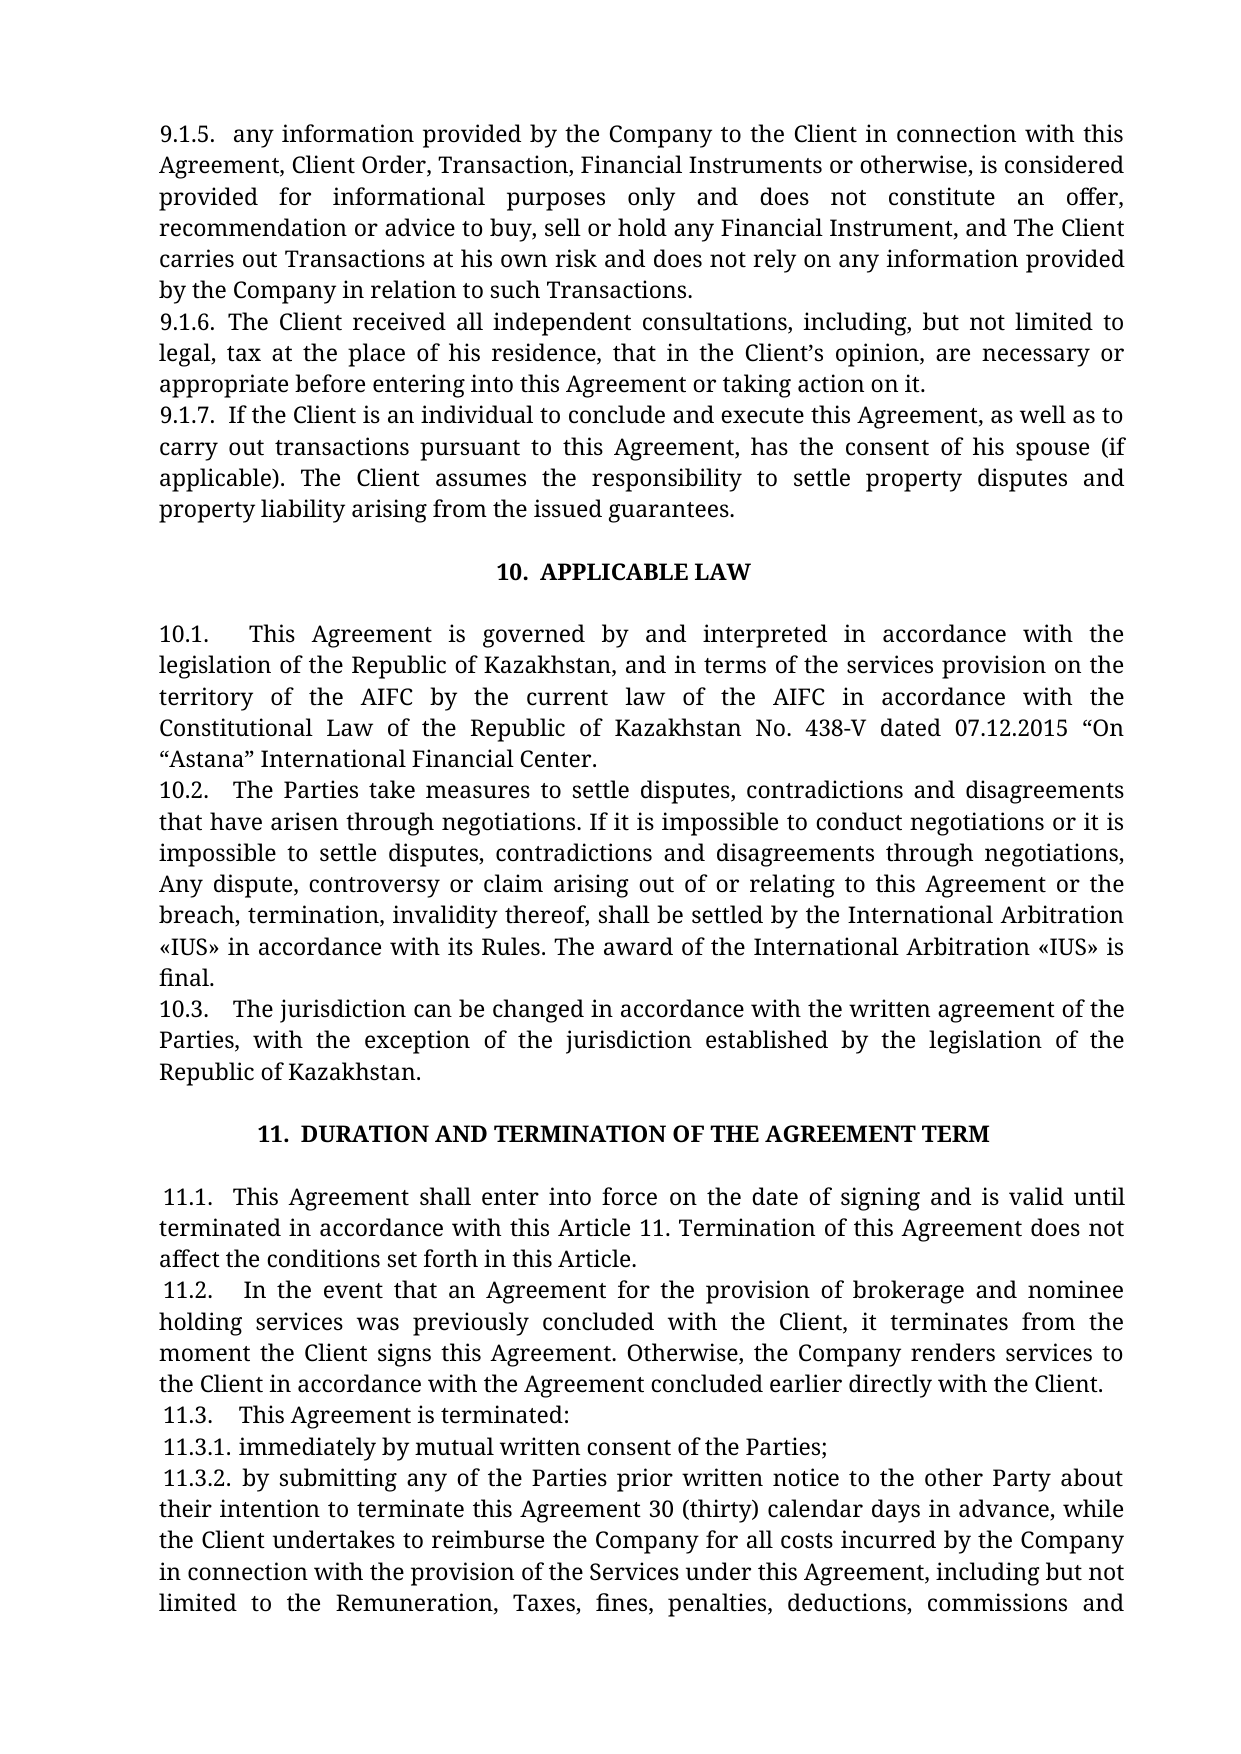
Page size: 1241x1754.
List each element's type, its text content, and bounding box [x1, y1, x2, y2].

table_cell This Agreement shall enter into force on the date of signing and is valid until terminated in accordance with this Article 11. Termination of this Agreement does not affect the conditions set forth in this Article. In the event that an Agreement for the provision of brokerage and nominee holding services was previously concluded with the Client, it terminates from the moment the Client signs this Agreement. Otherwise, the Company renders services to the Client in accordance with the Agreement concluded earlier directly with the Client. [148, 1181, 1196, 1399]
table_cell DURATION AND TERMINATION OF THE AGREEMENT TERM [148, 1118, 1196, 1181]
table_cell any information provided by the Company to the Client in connection with this Agreement, Client Order, Transaction, Financial Instruments or otherwise, is considered provided for informational purposes only and does not constitute an offer, recommendation or advice to buy, sell or hold any Financial Instrument, and The Client carries out Transactions at his own risk and does not rely on any information provided by the Company in relation to such Transactions. [148, 118, 1196, 306]
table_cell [148, 1462, 1196, 1618]
table_cell The Parties take measures to settle disputes, contradictions and disagreements that have arisen through negotiations. If it is impossible to conduct negotiations or it is impossible to settle disputes, contradictions and disagreements through negotiations, Any dispute, controversy or claim arising out of or relating to this Agreement or the breach, termination, invalidity thereof, shall be settled by the International Arbitration «IUS» in accordance with its Rules. The award of the International Arbitration «IUS» is final. [148, 774, 1196, 993]
table_cell immediately by mutual written consent of the Parties; [148, 1431, 1196, 1462]
table_cell This Agreement is terminated: [148, 1399, 1196, 1431]
table_cell The Client received all independent consultations, including, but not limited to legal, tax at the place of his residence, that in the Client’s opinion, are necessary or appropriate before entering into this Agreement or taking action on it. 9.1.7. If the Client is an individual to conclude and execute this Agreement, as well as to carry out transactions pursuant to this Agreement, has the consent of his spouse (if applicable). The Client assumes the responsibility to settle property disputes and property liability arising from the issued guarantees. [148, 306, 1196, 556]
table_cell This Agreement is governed by and interpreted in accordance with the legislation of the Republic of Kazakhstan, and in terms of the services provision on the territory of the AIFC by the current law of the AIFC in accordance with the Constitutional Law of the Republic of Kazakhstan No. 438-V dated 07.12.2015 “On “Astana” International Financial Center. [148, 618, 1196, 774]
table_cell APPLICABLE LAW [148, 556, 1196, 618]
table_cell The jurisdiction can be changed in accordance with the written agreement of the Parties, with the exception of the jurisdiction established by the legislation of the Republic of Kazakhstan. [148, 993, 1196, 1118]
